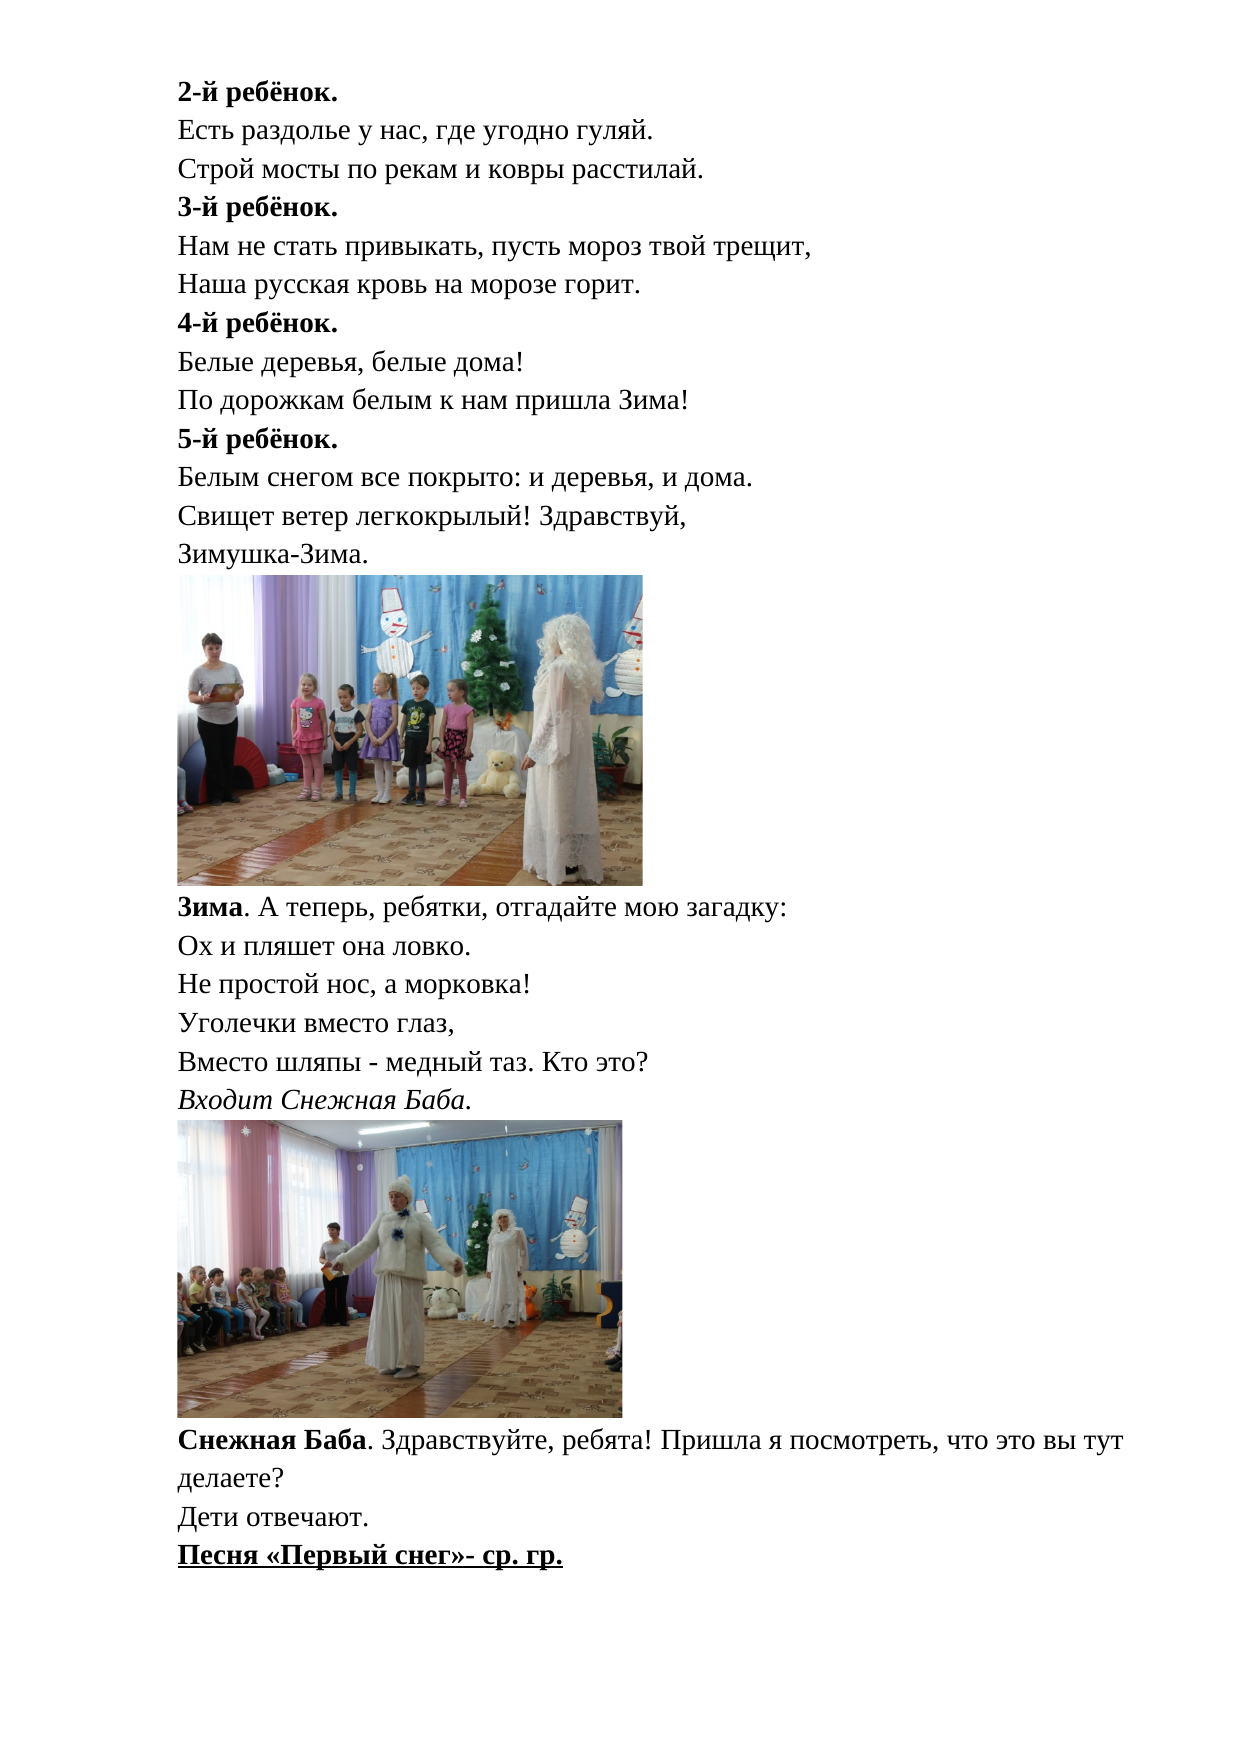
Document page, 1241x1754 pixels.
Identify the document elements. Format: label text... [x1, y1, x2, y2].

text Вместо шляпы - медный таз. Кто это? [177, 1044, 1152, 1077]
text По дорожкам белым к нам пришла Зима! [177, 382, 1152, 416]
text 5-й ребёнок. [177, 421, 1152, 454]
text Нам не стать привыкать, пусть мороз твой трещит, [177, 228, 1152, 262]
text 2-й ребёнок. [177, 74, 1152, 107]
text 3има. А теперь, ребятки, отгадайте мою загадку: [177, 889, 1152, 923]
text Белые деревья, белые дома! [177, 344, 1152, 377]
text Ох и пляшет она ловко. [177, 928, 1152, 962]
text 3-й ребёнок. [177, 189, 1152, 223]
picture [177, 1120, 623, 1418]
text Входит Снежная Баба. [177, 1082, 1152, 1116]
text Наша русская кровь на морозе горит. [177, 267, 1152, 300]
text Не простой нос, а морковка! [177, 967, 1152, 1000]
text Уголечки вместо глаз, [177, 1005, 1152, 1039]
text Зимушка-Зима. [177, 536, 1152, 570]
text Есть раздолье у нас, где угодно гуляй. [177, 112, 1152, 146]
text Дети отвечают. [177, 1499, 1152, 1532]
text Песня «Первый снег»- ср. гр. [177, 1537, 1152, 1571]
picture [177, 575, 643, 886]
text 4-й ребёнок. [177, 305, 1152, 339]
text Строй мосты по рекам и ковры расстилай. [177, 151, 1152, 184]
text Снежная Баба. Здравствуйте, ребята! Пришла я посмотреть, что это вы тут делаете? [177, 1422, 1152, 1494]
text Свищет ветер легкокрылый! Здравствуй, [177, 498, 1152, 531]
text Белым снегом все покрыто: и деревья, и дома. [177, 459, 1152, 493]
